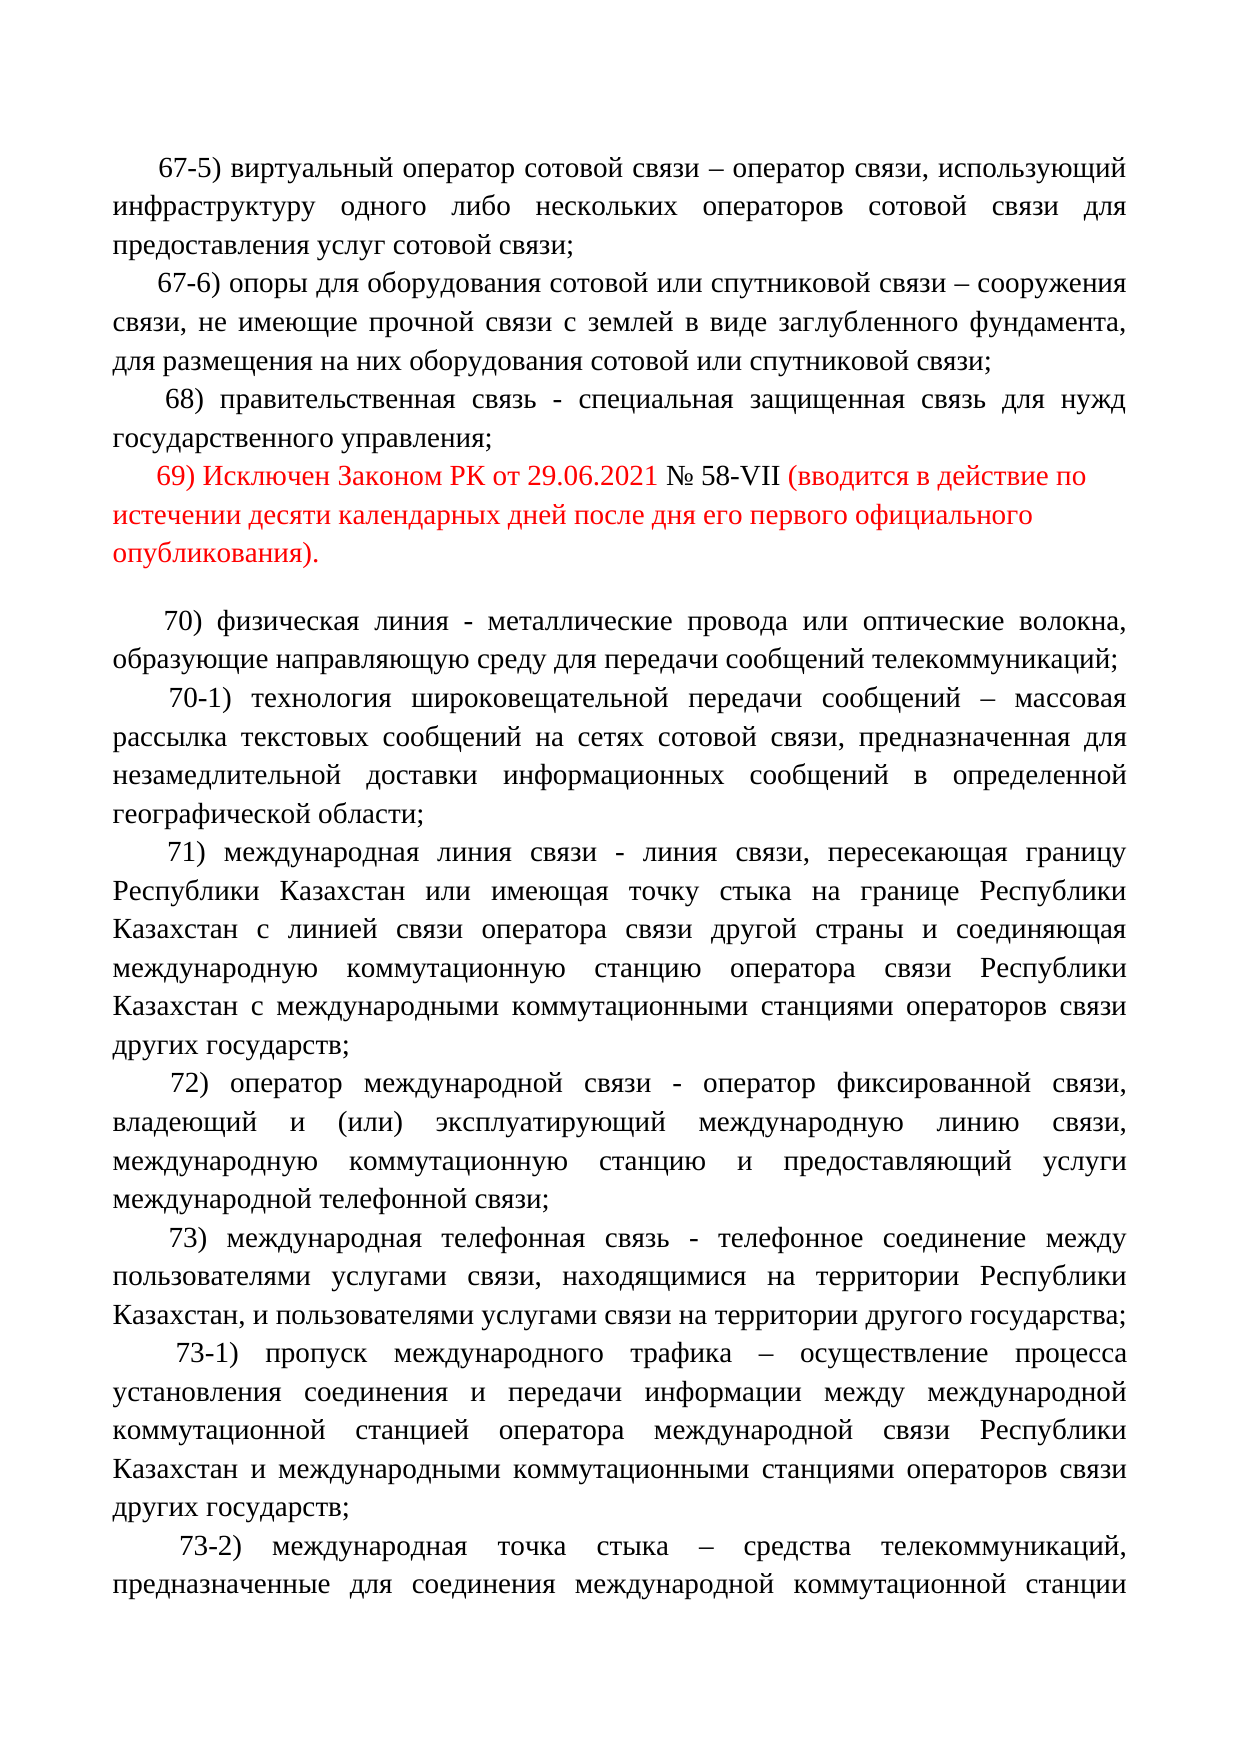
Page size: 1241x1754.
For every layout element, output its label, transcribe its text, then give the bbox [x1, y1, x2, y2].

text 72) оператор международной связи - оператор фиксированной связи, владеющий и (или) эксплуатирующий международную линию связи, международную коммутационную станцию и предоставляющий услуги международной телефонной связи; [112, 1066, 1128, 1215]
text 68) правительственная связь - специальная защищенная связь для нужд государственного управления; [112, 381, 1128, 453]
text 71) международная линия связи - линия связи, пересекающая границу Республики Казахстан или имеющая точку стыка на границе Республики Казахстан с линией связи оператора связи другой страны и соединяющая международную коммутационную станцию оператора связи Республики Казахстан с международными коммутационными станциями операторов связи других государств; [112, 834, 1128, 1061]
text 67-6) опоры для оборудования сотовой или спутниковой связи – сооружения связи, не имеющие прочной связи с землей в виде заглубленного фундамента, для размещения на них оборудования сотовой или спутниковой связи; [112, 266, 1128, 376]
text 70) физическая линия - металлические провода или оптические волокна, образующие направляющую среду для передачи сообщений телекоммуникаций; [112, 603, 1128, 675]
text 73) международная телефонная связь - телефонное соединение между пользователями услугами связи, находящимися на территории Республики Казахстан, и пользователями услугами связи на территории другого государства; [112, 1220, 1128, 1330]
text 67-5) виртуальный оператор сотовой связи – оператор связи, использующий инфраструктуру одного либо нескольких операторов сотовой связи для предоставления услуг сотовой связи; [112, 150, 1128, 261]
text 69) Исключен Законом РК от 29.06.2021 № 58-VII (вводится в действие по истечении десяти календарных дней после дня его первого официального опубликования). [112, 458, 1128, 599]
text 70-1) технология широковещательной передачи сообщений – массовая рассылка текстовых сообщений на сетях сотовой связи, предназначенная для незамедлительной доставки информационных сообщений в определенной географической области; [112, 680, 1128, 829]
